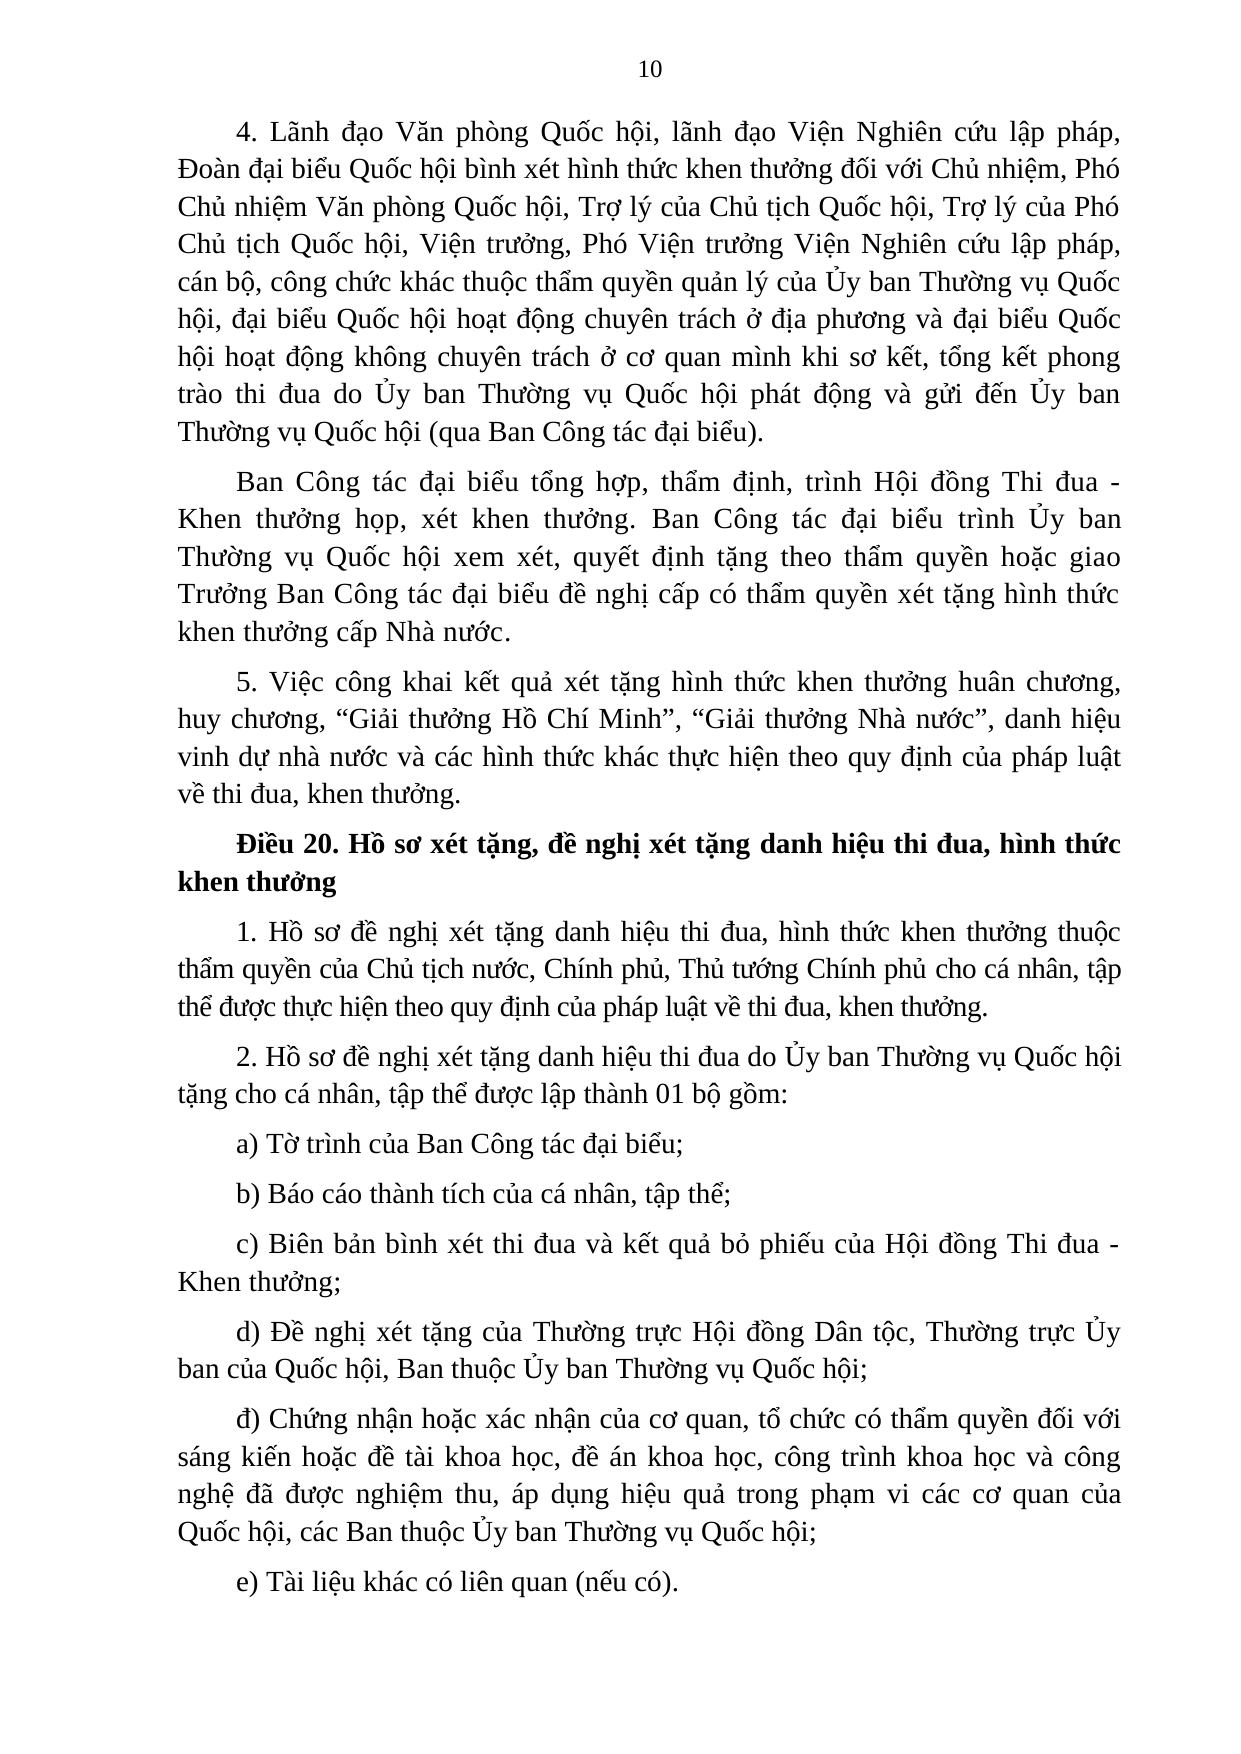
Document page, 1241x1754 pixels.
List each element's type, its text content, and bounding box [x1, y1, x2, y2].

text c) Biên bản bình xét thi đua và kết quả bỏ phiếu của Hội đồng Thi đua - Khen thưởng; [177, 1224, 1122, 1299]
text 4. Lãnh đạo Văn phòng Quốc hội, lãnh đạo Viện Nghiên cứu lập pháp, Đoàn đại biểu Quốc hội bình xét hình thức khen thưởng đối với Chủ nhiệm, Phó Chủ nhiệm Văn phòng Quốc hội, Trợ lý của Chủ tịch Quốc hội, Trợ lý của Phó Chủ tịch Quốc hội, Viện trưởng, Phó Viện trưởng Viện Nghiên cứu lập pháp, cán bộ, công chức khác thuộc thẩm quyền quản lý của Ủy ban Thường vụ Quốc hội, đại biểu Quốc hội hoạt động chuyên trách ở địa phương và đại biểu Quốc hội hoạt động không chuyên trách ở cơ quan mình khi sơ kết, tổng kết phong trào thi đua do Ủy ban Thường vụ Quốc hội phát động và gửi đến Ủy ban Thường vụ Quốc hội (qua Ban Công tác đại biểu). [177, 111, 1122, 449]
text Điều 20. Hồ sơ xét tặng, đề nghị xét tặng danh hiệu thi đua, hình thức khen thưởng [177, 824, 1122, 899]
text b) Báo cáo thành tích của cá nhân, tập thể; [177, 1174, 1122, 1211]
text 1. Hồ sơ đề nghị xét tặng danh hiệu thi đua, hình thức khen thưởng thuộc thẩm quyền của Chủ tịch nước, Chính phủ, Thủ tướng Chính phủ cho cá nhân, tập thể được thực hiện theo quy định của pháp luật về thi đua, khen thưởng. [177, 911, 1122, 1024]
text Ban Công tác đại biểu tổng hợp, thẩm định, trình Hội đồng Thi đua - Khen thưởng họp, xét khen thưởng. Ban Công tác đại biểu trình Ủy ban Thường vụ Quốc hội xem xét, quyết định tặng theo thẩm quyền hoặc giao Trưởng Ban Công tác đại biểu đề nghị cấp có thẩm quyền xét tặng hình thức khen thưởng cấp Nhà nước. [177, 461, 1122, 649]
text 5. Việc công khai kết quả xét tặng hình thức khen thưởng huân chương, huy chương, “Giải thưởng Hồ Chí Minh”, “Giải thưởng Nhà nước”, danh hiệu vinh dự nhà nước và các hình thức khác thực hiện theo quy định của pháp luật về thi đua, khen thưởng. [177, 661, 1122, 811]
text đ) Chứng nhận hoặc xác nhận của cơ quan, tổ chức có thẩm quyền đối với sáng kiến hoặc đề tài khoa học, đề án khoa học, công trình khoa học và công nghệ đã được nghiệm thu, áp dụng hiệu quả trong phạm vi các cơ quan của Quốc hội, các Ban thuộc Ủy ban Thường vụ Quốc hội; [177, 1399, 1122, 1549]
text e) Tài liệu khác có liên quan (nếu có). [177, 1561, 1122, 1599]
text d) Đề nghị xét tặng của Thường trực Hội đồng Dân tộc, Thường trực Ủy ban của Quốc hội, Ban thuộc Ủy ban Thường vụ Quốc hội; [177, 1311, 1122, 1386]
text a) Tờ trình của Ban Công tác đại biểu; [177, 1124, 1122, 1161]
text 2. Hồ sơ đề nghị xét tặng danh hiệu thi đua do Ủy ban Thường vụ Quốc hội tặng cho cá nhân, tập thể được lập thành 01 bộ gồm: [177, 1036, 1122, 1111]
